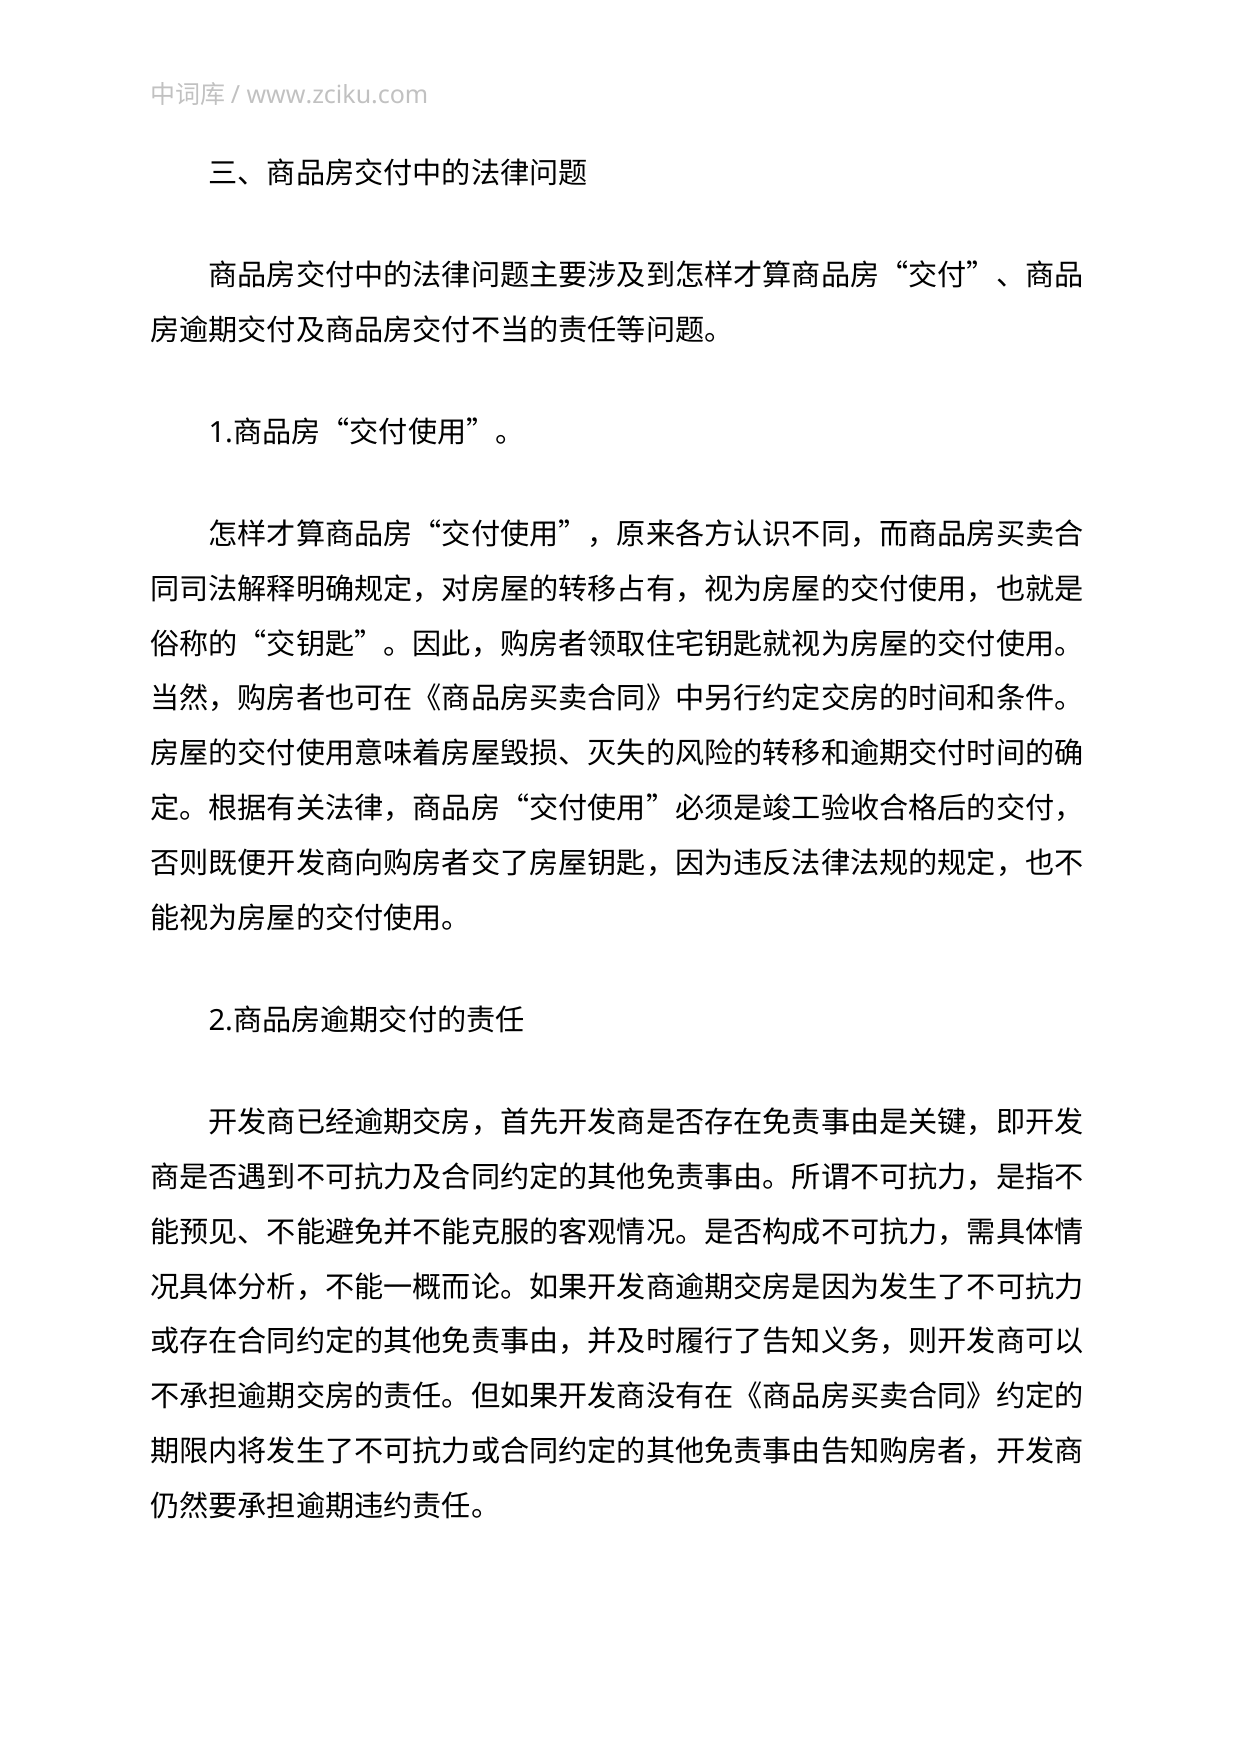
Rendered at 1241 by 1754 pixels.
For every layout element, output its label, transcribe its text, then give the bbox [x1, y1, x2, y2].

text 开发商已经逾期交房，首先开发商是否存在免责事由是关键，即开发商是否遇到不可抗力及合同约定的其他免责事由。所谓不可抗力，是指不能预见、不能避免并不能克服的客观情况。是否构成不可抗力，需具体情况具体分析，不能一概而论。如果开发商逾期交房是因为发生了不可抗力或存在合同约定的其他免责事由，并及时履行了告知义务，则开发商可以不承担逾期交房的责任。但如果开发商没有在《商品房买卖合同》约定的期限内将发生了不可抗力或合同约定的其他免责事由告知购房者，开发商仍然要承担逾期违约责任。 [150, 1098, 1090, 1525]
text 商品房交付中的法律问题主要涉及到怎样才算商品房“交付”、商品房逾期交付及商品房交付不当的责任等问题。 [150, 252, 1090, 349]
text 怎样才算商品房“交付使用”，原来各方认识不同，而商品房买卖合同司法解释明确规定，对房屋的转移占有，视为房屋的交付使用，也就是俗称的“交钥匙”。因此，购房者领取住宅钥匙就视为房屋的交付使用。当然，购房者也可在《商品房买卖合同》中另行约定交房的时间和条件。房屋的交付使用意味着房屋毁损、灭失的风险的转移和逾期交付时间的确定。根据有关法律，商品房“交付使用”必须是竣工验收合格后的交付，否则既便开发商向购房者交了房屋钥匙，因为违反法律法规的规定，也不能视为房屋的交付使用。 [150, 510, 1090, 937]
text 三、商品房交付中的法律问题 [150, 150, 1090, 192]
text 1.商品房“交付使用”。 [150, 408, 1090, 451]
text 2.商品房逾期交付的责任 [150, 996, 1090, 1039]
